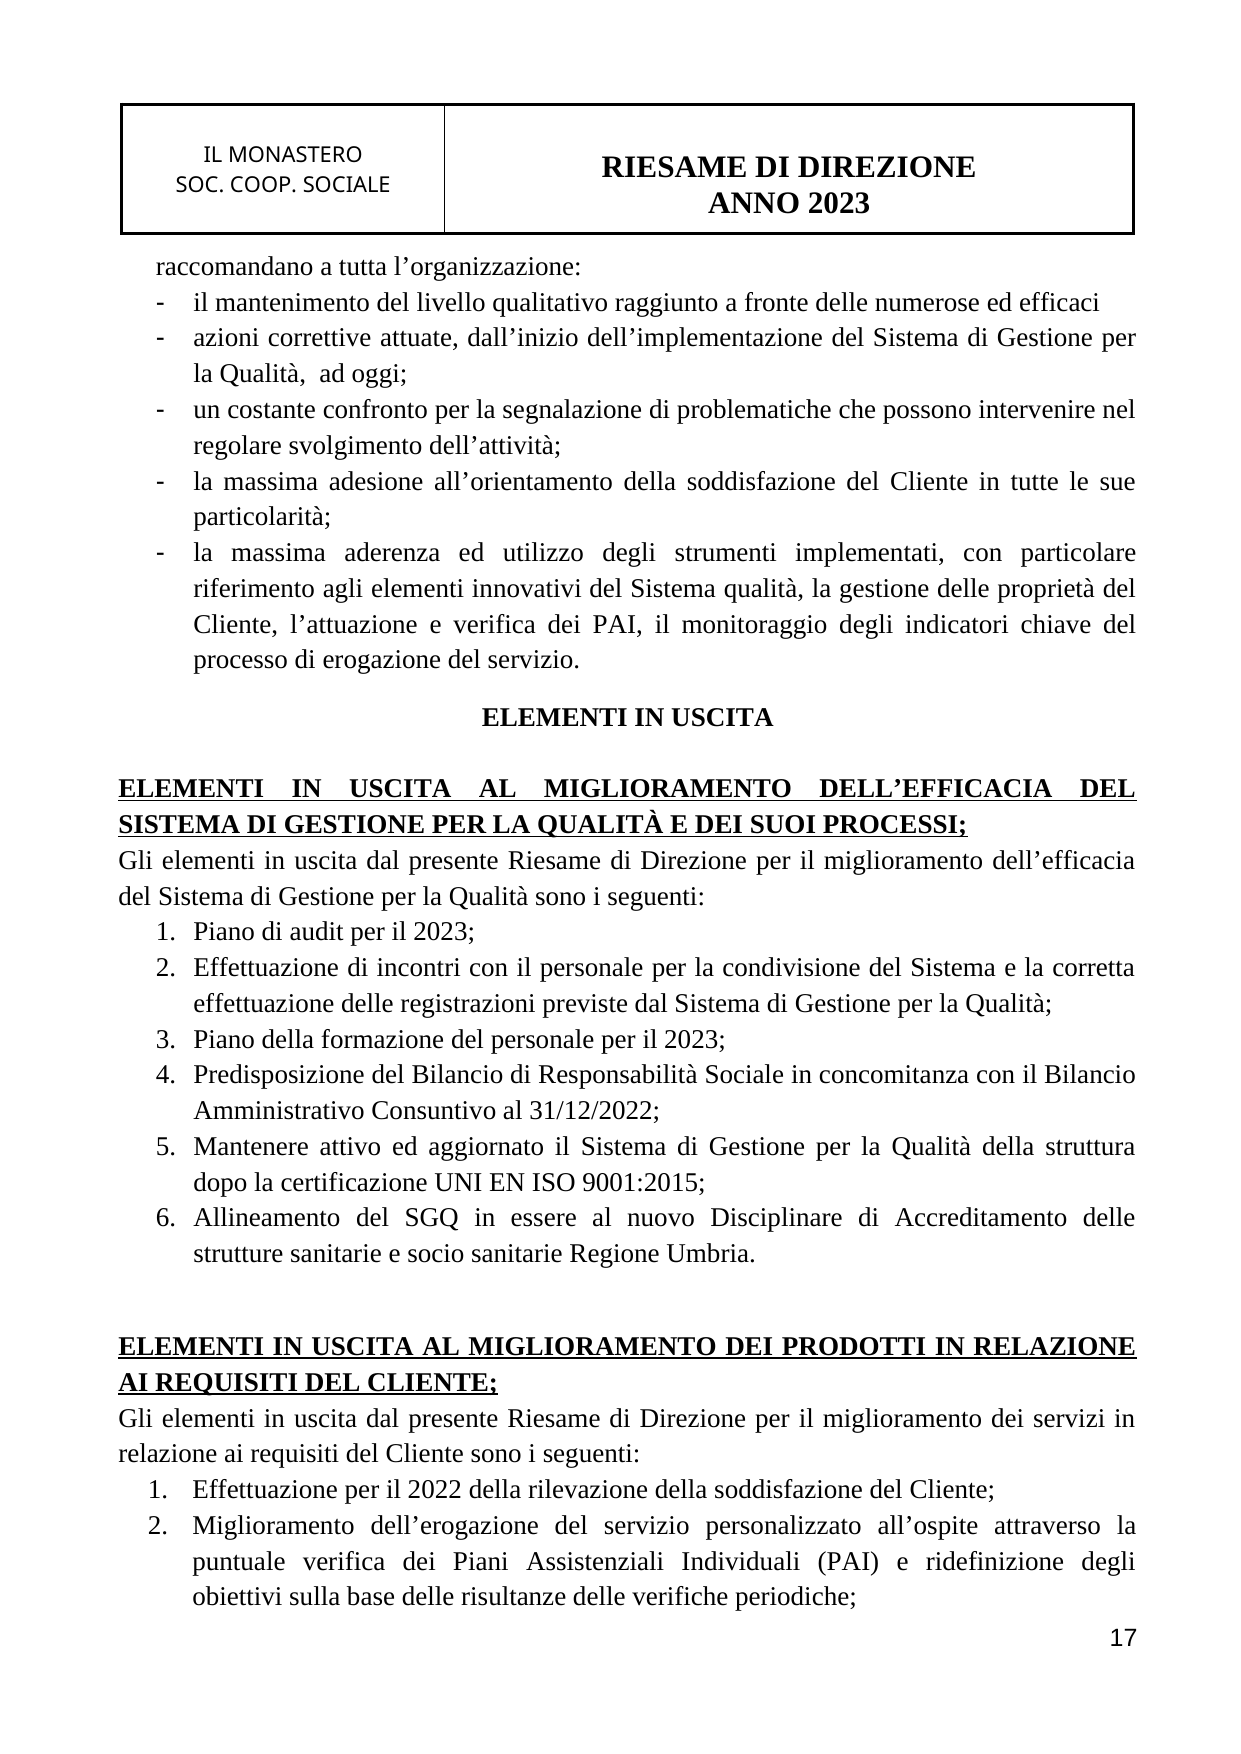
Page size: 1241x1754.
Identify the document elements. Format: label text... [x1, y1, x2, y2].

list Effettuazione per il 2022 della rilevazione della soddisfazione del Cliente; [148, 1473, 1137, 1504]
text Gli elementi in uscita dal presente Riesame di Direzione per il miglioramento dell’efficacia del Sistema di Gestione per la Qualità sono i seguenti: [118, 844, 1137, 911]
list Predisposizione del Bilancio di Responsabilità Sociale in concomitanza con il Bilancio Amministrativo Consuntivo al 31/12/2022; [156, 1058, 1137, 1125]
subtitle ELEMENTI IN USCITA AL MIGLIORAMENTO DEI PRODOTTI IN RELAZIONE AI REQUISITI DEL CLIENTE; [118, 1330, 1137, 1357]
text Gli elementi in uscita dal presente Riesame di Direzione per il miglioramento dei servizi in relazione ai requisiti del Cliente sono i seguenti: [118, 1402, 1137, 1469]
subtitle ELEMENTI IN USCITA AL MIGLIORAMENTO DEI PRODOTTI IN RELAZIONE AI REQUISITI DEL CLIENTE; [118, 1359, 1137, 1397]
list Piano della formazione del personale per il 2023; [156, 1023, 1137, 1054]
list azioni correttive attuate, dall’inizio dell’implementazione del Sistema di Gestione per la Qualità, ad oggi; [156, 321, 1137, 388]
list Piano di audit per il 2023; [156, 916, 1137, 947]
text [156, 250, 1137, 281]
list Miglioramento dell’erogazione del servizio personalizzato all’ospite attraverso la puntuale verifica dei Piani Assistenziali Individuali (PAI) e ridefinizione degli obiettivi sulla base delle risultanze delle verifiche periodiche; [148, 1509, 1137, 1612]
text ELEMENTI IN USCITA [118, 701, 1137, 732]
subtitle ELEMENTI IN USCITA AL MIGLIORAMENTO DELL’EFFICACIA DEL SISTEMA DI GESTIONE PER LA QUALITÀ E DEI SUOI PROCESSI; [118, 773, 1137, 800]
list Mantenere attivo ed aggiornato il Sistema di Gestione per la Qualità della struttura dopo la certificazione UNI EN ISO 9001:2015; [156, 1130, 1137, 1197]
list la massima adesione all’orientamento della soddisfazione del Cliente in tutte le sue particolarità; [156, 464, 1137, 532]
subtitle ELEMENTI IN USCITA AL MIGLIORAMENTO DELL’EFFICACIA DEL SISTEMA DI GESTIONE PER LA QUALITÀ E DEI SUOI PROCESSI; [118, 801, 1137, 839]
list Effettuazione di incontri con il personale per la condivisione del Sistema e la corretta effettuazione delle registrazioni previste dal Sistema di Gestione per la Qualità; [156, 951, 1137, 1018]
list Allineamento del SGQ in essere al nuovo Disciplinare di Accreditamento delle strutture sanitarie e socio sanitarie Regione Umbria. [156, 1201, 1137, 1268]
list il mantenimento del livello qualitativo raggiunto a fronte delle numerose ed efficaci [156, 286, 1137, 317]
list un costante confronto per la segnalazione di problematiche che possono intervenire nel regolare svolgimento dell’attività; [156, 393, 1137, 460]
list la massima aderenza ed utilizzo degli strumenti implementati, con particolare riferimento agli elementi innovativi del Sistema qualità, la gestione delle proprietà del Cliente, l’attuazione e verifica dei PAI, il monitoraggio degli indicatori chiave del processo di erogazione del servizio. [156, 536, 1137, 674]
